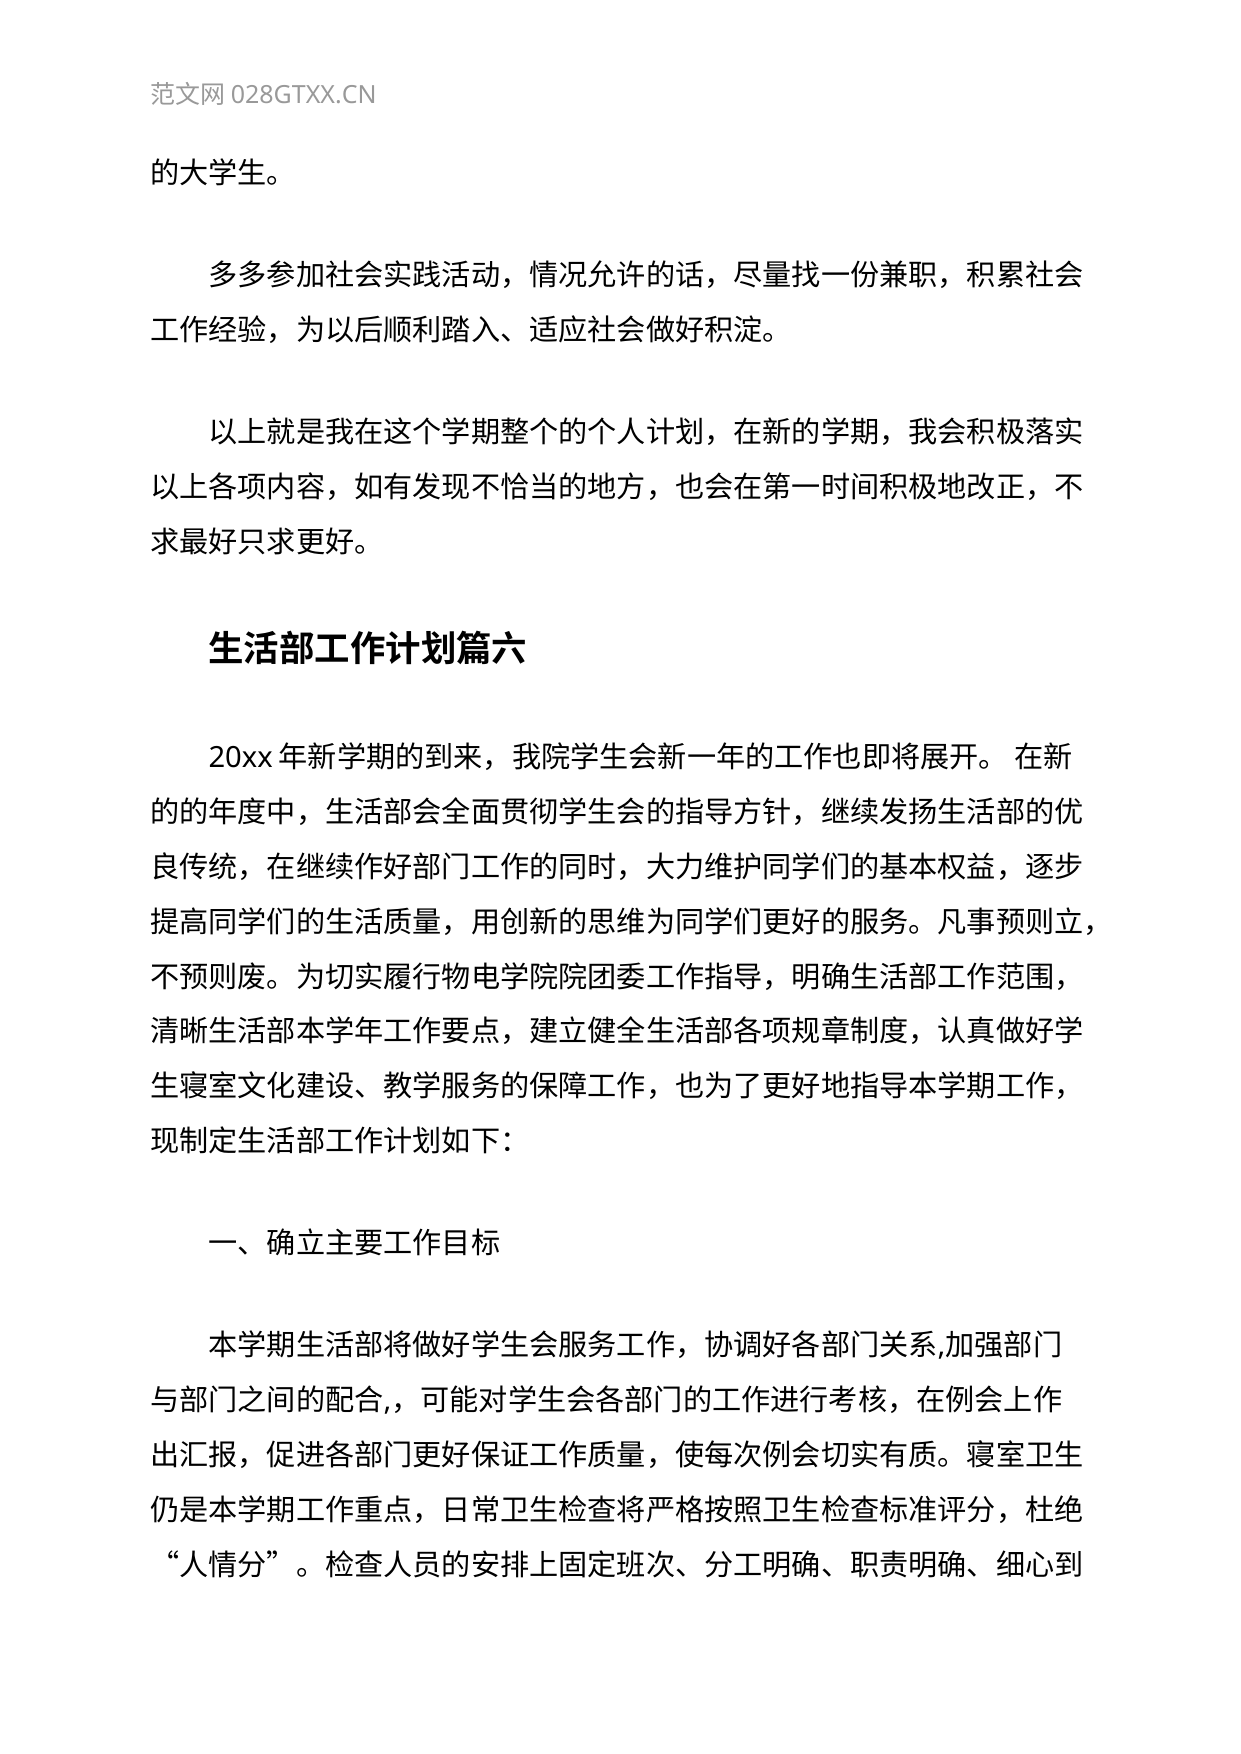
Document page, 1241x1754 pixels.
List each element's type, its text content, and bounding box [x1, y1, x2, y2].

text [150, 1321, 1090, 1583]
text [150, 150, 1090, 192]
text 20xx年新学期的到来，我院学生会新一年的工作也即将展开。 在新的的年度中，生活部会全面贯彻学生会的指导方针，继续发扬生活部的优良传统，在继续作好部门工作的同时，大力维护同学们的基本权益，逐步提高同学们的生活质量，用创新的思维为同学们更好的服务。凡事预则立，不预则废。为切实履行物电学院院团委工作指导，明确生活部工作范围，清晰生活部本学年工作要点，建立健全生活部各项规章制度，认真做好学生寝室文化建设、教学服务的保障工作，也为了更好地指导本学期工作，现制定生活部工作计划如下： [150, 733, 1090, 1160]
text 生活部工作计划篇六 [150, 620, 1090, 671]
text 多多参加社会实践活动，情况允许的话，尽量找一份兼职，积累社会工作经验，为以后顺利踏入、适应社会做好积淀。 [150, 252, 1090, 349]
text 一、确立主要工作目标 [150, 1219, 1090, 1262]
text 以上就是我在这个学期整个的个人计划，在新的学期，我会积极落实以上各项内容，如有发现不恰当的地方，也会在第一时间积极地改正，不求最好只求更好。 [150, 408, 1090, 561]
